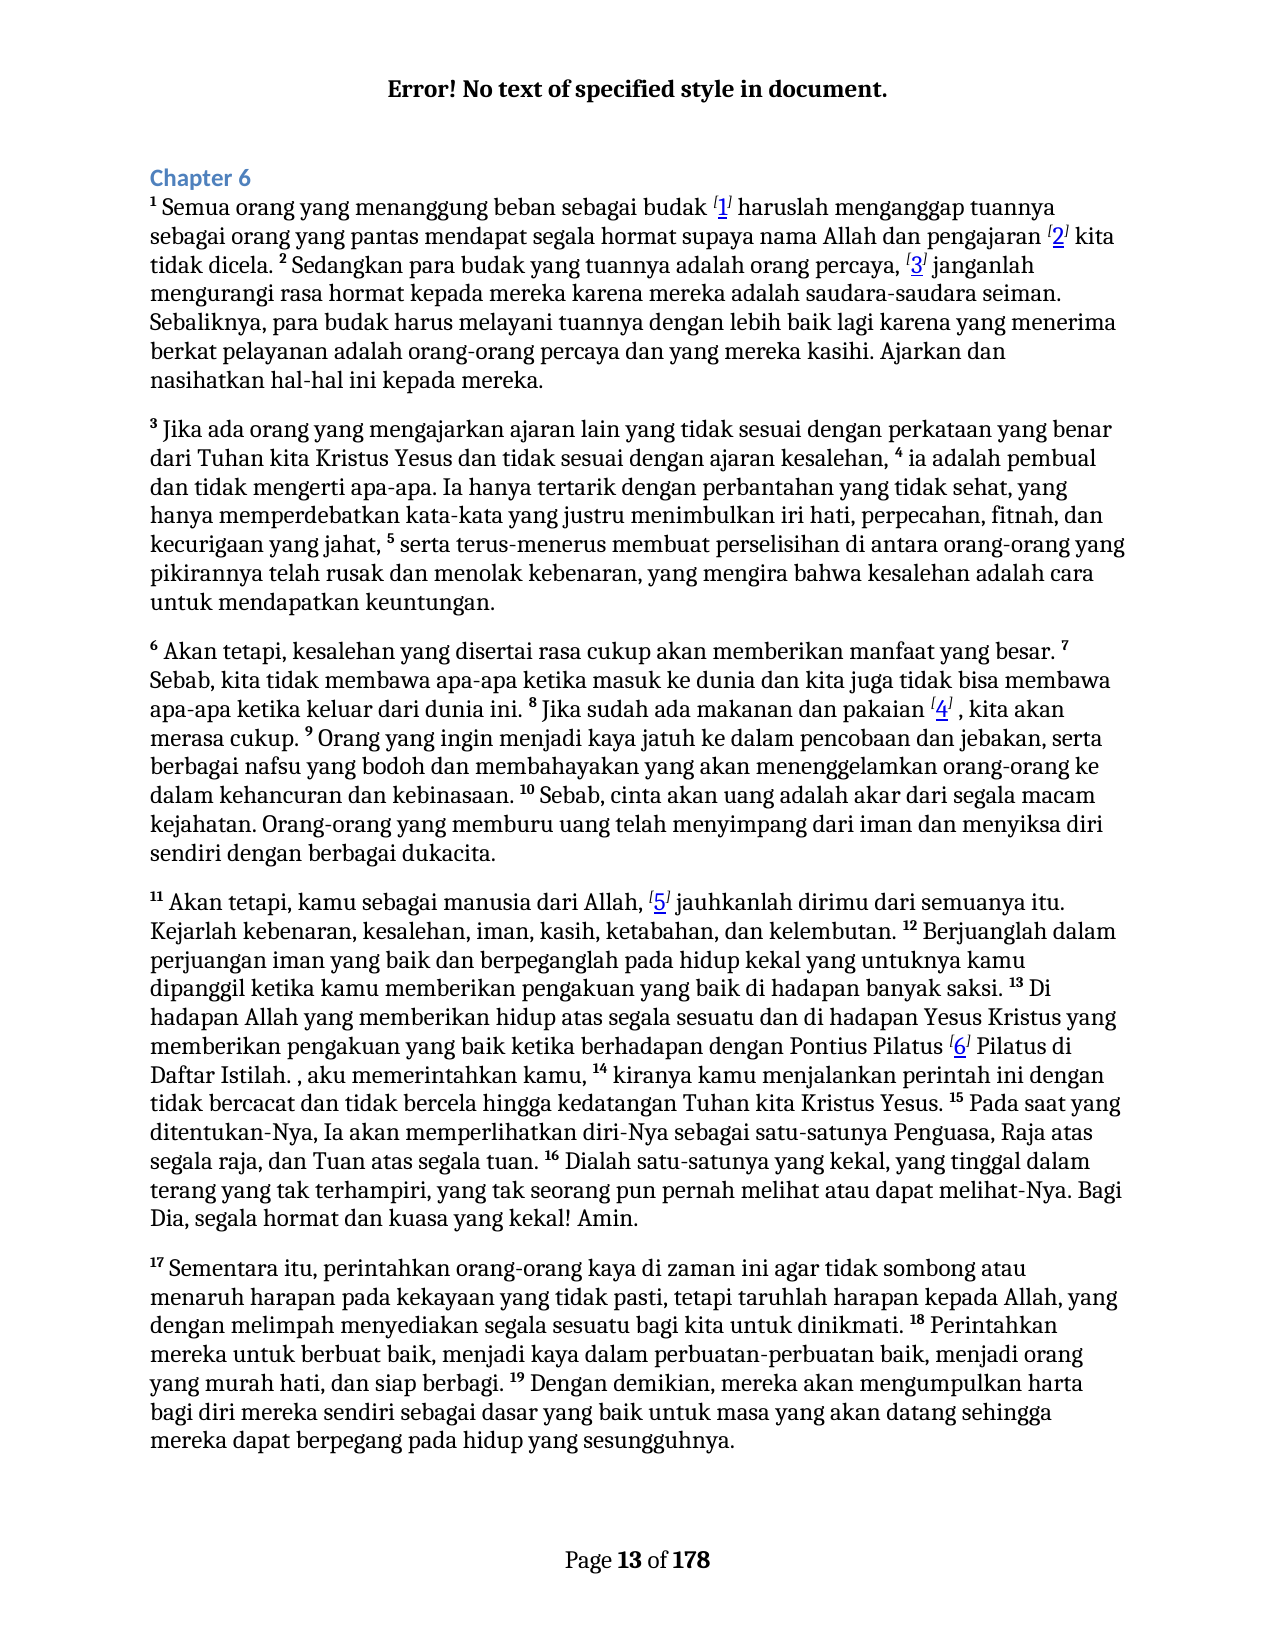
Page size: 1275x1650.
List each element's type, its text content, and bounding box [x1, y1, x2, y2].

text 11 Akan tetapi, kamu sebagai manusia dari Allah, [5] jauhkanlah dirimu dari semuanya itu. Kejarlah kebenaran, kesalehan, iman, kasih, ketabahan, dan kelembutan. 12 Berjuanglah dalam perjuangan iman yang baik dan berpeganglah pada hidup kekal yang untuknya kamu dipanggil ketika kamu memberikan pengakuan yang baik di hadapan banyak saksi. 13 Di hadapan Allah yang memberikan hidup atas segala sesuatu dan di hadapan Yesus Kristus yang memberikan pengakuan yang baik ketika berhadapan dengan Pontius Pilatus [6] Pilatus di Daftar Istilah. , aku memerintahkan kamu, 14 kiranya kamu menjalankan perintah ini dengan tidak bercacat dan tidak bercela hingga kedatangan Tuhan kita Kristus Yesus. 15 Pada saat yang ditentukan-Nya, Ia akan memperlihatkan diri-Nya sebagai satu-satunya Penguasa, Raja atas segala raja, dan Tuan atas segala tuan. 16 Dialah satu-satunya yang kekal, yang tinggal dalam terang yang tak terhampiri, yang tak seorang pun pernah melihat atau dapat melihat-Nya. Bagi Dia, segala hormat dan kuasa yang kekal! Amin. [150, 888, 1125, 1233]
text 17 Sementara itu, perintahkan orang-orang kaya di zaman ini agar tidak sombong atau menaruh harapan pada kekayaan yang tidak pasti, tetapi taruhlah harapan kepada Allah, yang dengan melimpah menyediakan segala sesuatu bagi kita untuk dinikmati. 18 Perintahkan mereka untuk berbuat baik, menjadi kaya dalam perbuatan-perbuatan baik, menjadi orang yang murah hati, dan siap berbagi. 19 Dengan demikian, mereka akan mengumpulkan harta bagi diri mereka sendiri sebagai dasar yang baik untuk masa yang akan datang sehingga mereka dapat berpegang pada hidup yang sesungguhnya. [150, 1254, 1125, 1455]
text 6 Akan tetapi, kesalehan yang disertai rasa cukup akan memberikan manfaat yang besar. 7 Sebab, kita tidak membawa apa-apa ketika masuk ke dunia dan kita juga tidak bisa membawa apa-apa ketika keluar dari dunia ini. 8 Jika sudah ada makanan dan pakaian [4] , kita akan merasa cukup. 9 Orang yang ingin menjadi kaya jatuh ke dalam pencobaan dan jebakan, serta berbagai nafsu yang bodoh dan membahayakan yang akan menenggelamkan orang-orang ke dalam kehancuran dan kebinasaan. 10 Sebab, cinta akan uang adalah akar dari segala macam kejahatan. Orang-orang yang memburu uang telah menyimpang dari iman dan menyiksa diri sendiri dengan berbagai dukacita. [150, 637, 1125, 867]
text 1 Semua orang yang menanggung beban sebagai budak [1] haruslah menganggap tuannya sebagai orang yang pantas mendapat segala hormat supaya nama Allah dan pengajaran [2] kita tidak dicela. 2 Sedangkan para budak yang tuannya adalah orang percaya, [3] janganlah mengurangi rasa hormat kepada mereka karena mereka adalah saudara-saudara seiman. Sebaliknya, para budak harus melayani tuannya dengan lebih baik lagi karena yang menerima berkat pelayanan adalah orang-orang percaya dan yang mereka kasihi. Ajarkan dan nasihatkan hal-hal ini kepada mereka. [150, 193, 1125, 394]
text 3 Jika ada orang yang mengajarkan ajaran lain yang tidak sesuai dengan perkataan yang benar dari Tuhan kita Kristus Yesus dan tidak sesuai dengan ajaran kesalehan, 4 ia adalah pembual dan tidak mengerti apa-apa. Ia hanya tertarik dengan perbantahan yang tidak sehat, yang hanya memperdebatkan kata-kata yang justru menimbulkan iri hati, perpecahan, fitnah, dan kecurigaan yang jahat, 5 serta terus-menerus membuat perselisihan di antara orang-orang yang pikirannya telah rusak dan menolak kebenaran, yang mengira bahwa kesalehan adalah cara untuk mendapatkan keuntungan. [150, 415, 1125, 616]
subtitle Chapter 6 [150, 162, 1125, 193]
